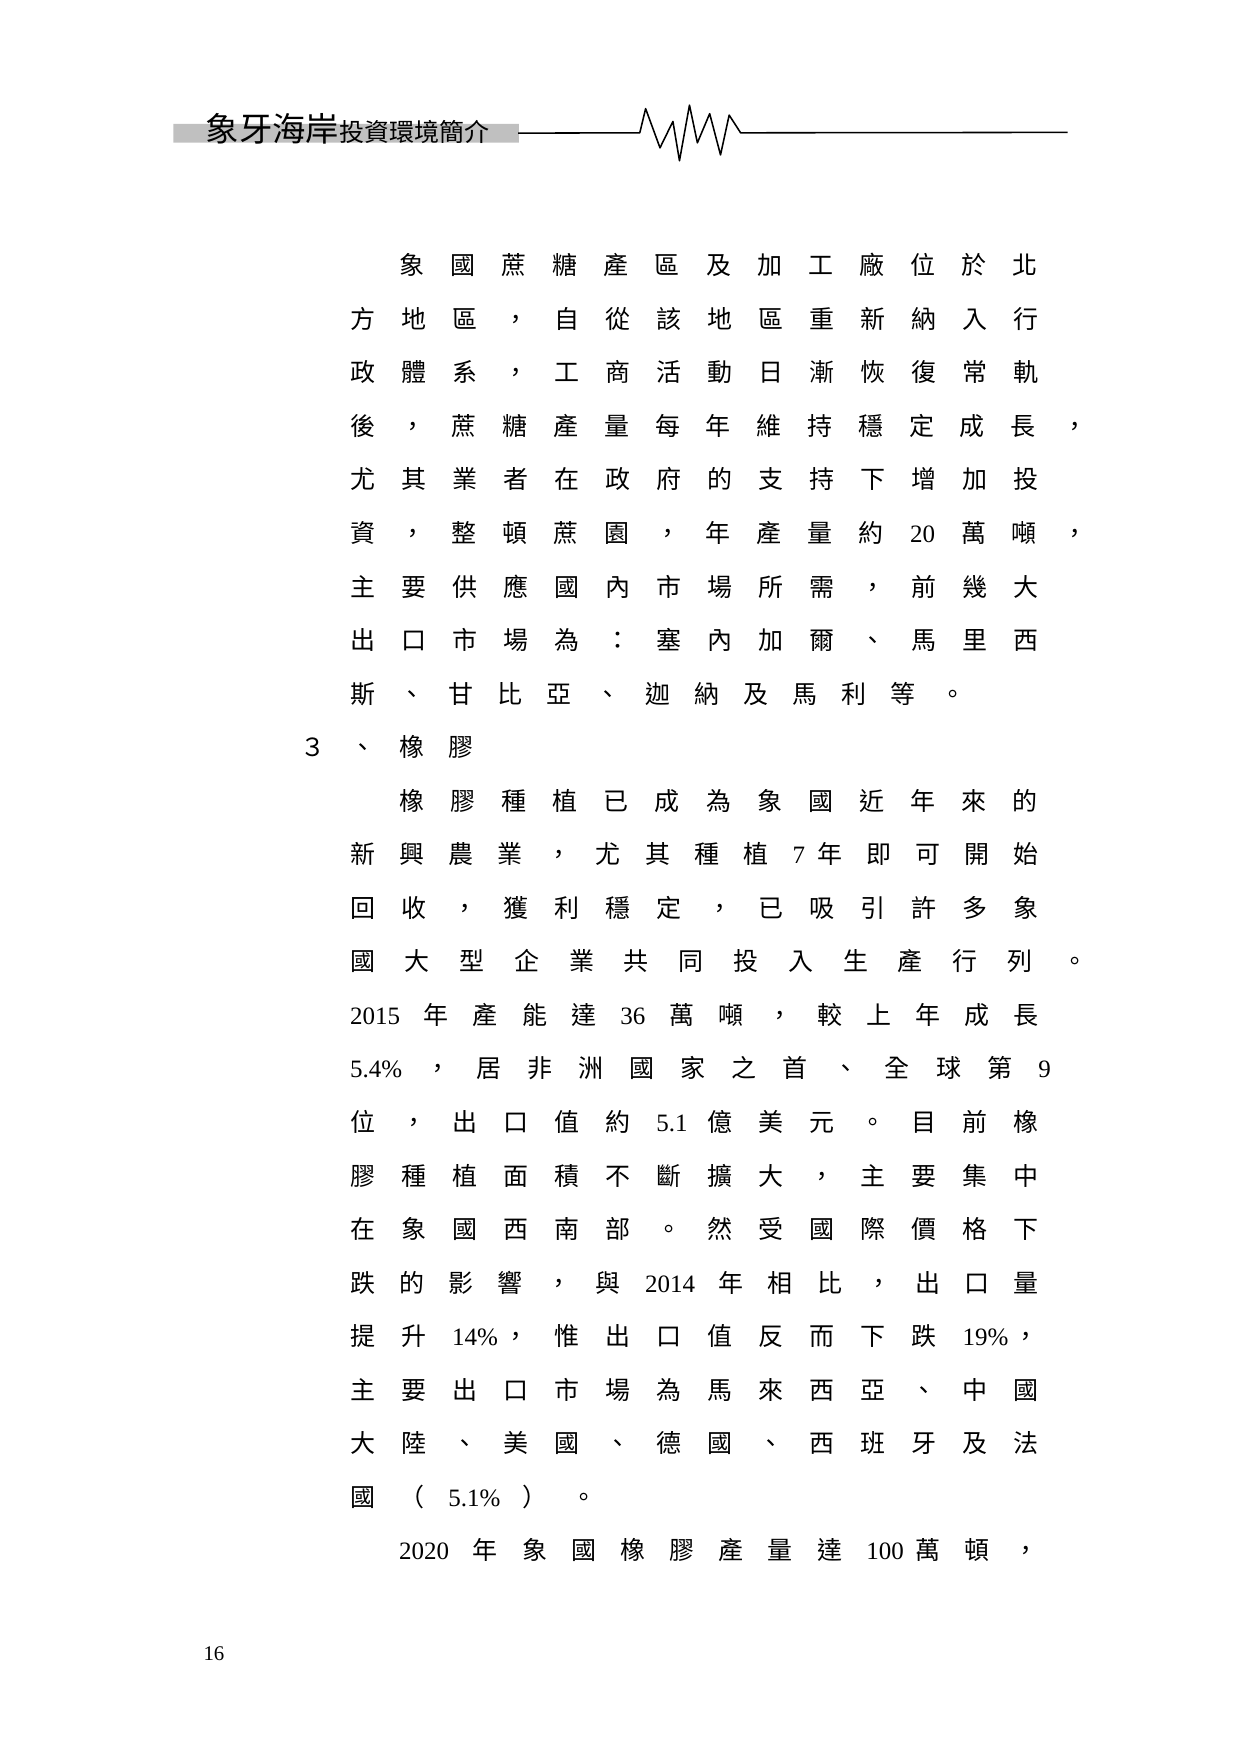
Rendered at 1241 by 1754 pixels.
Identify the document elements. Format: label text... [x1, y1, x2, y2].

text ３、橡膠 [276, 719, 1063, 773]
text 象國蔗糖產區及加工廠位於北方地區，自從該地區重新納入行政體系，工商活動日漸恢復常軌後，蔗糖產量每年維持穩定成長，尤其業者在政府的支持下增加投資，整頓蔗園，年產量約20萬噸，主要供應國內市場所需，前幾大出口市場為：塞內加爾、馬里西斯、甘比亞、迦納及馬利等。 [325, 237, 1063, 719]
text 橡膠種植已成為象國近年來的新興農業，尤其種植7年即可開始回收，獲利穩定，已吸引許多象國大型企業共同投入生產行列。2015年產能達36萬噸，較上年成長5.4%，居非洲國家之首、全球第9位，出口值約5.1億美元。目前橡膠種植面積不斷擴大，主要集中在象國西南部。然受國際價格下跌的影響，與2014年相比，出口量提升14%，惟出口值反而下跌19%，主要出口市場為馬來西亞、中國大陸、美國、德國、西班牙及法國（5.1%）。 [325, 773, 1063, 1522]
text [325, 1522, 1063, 1576]
